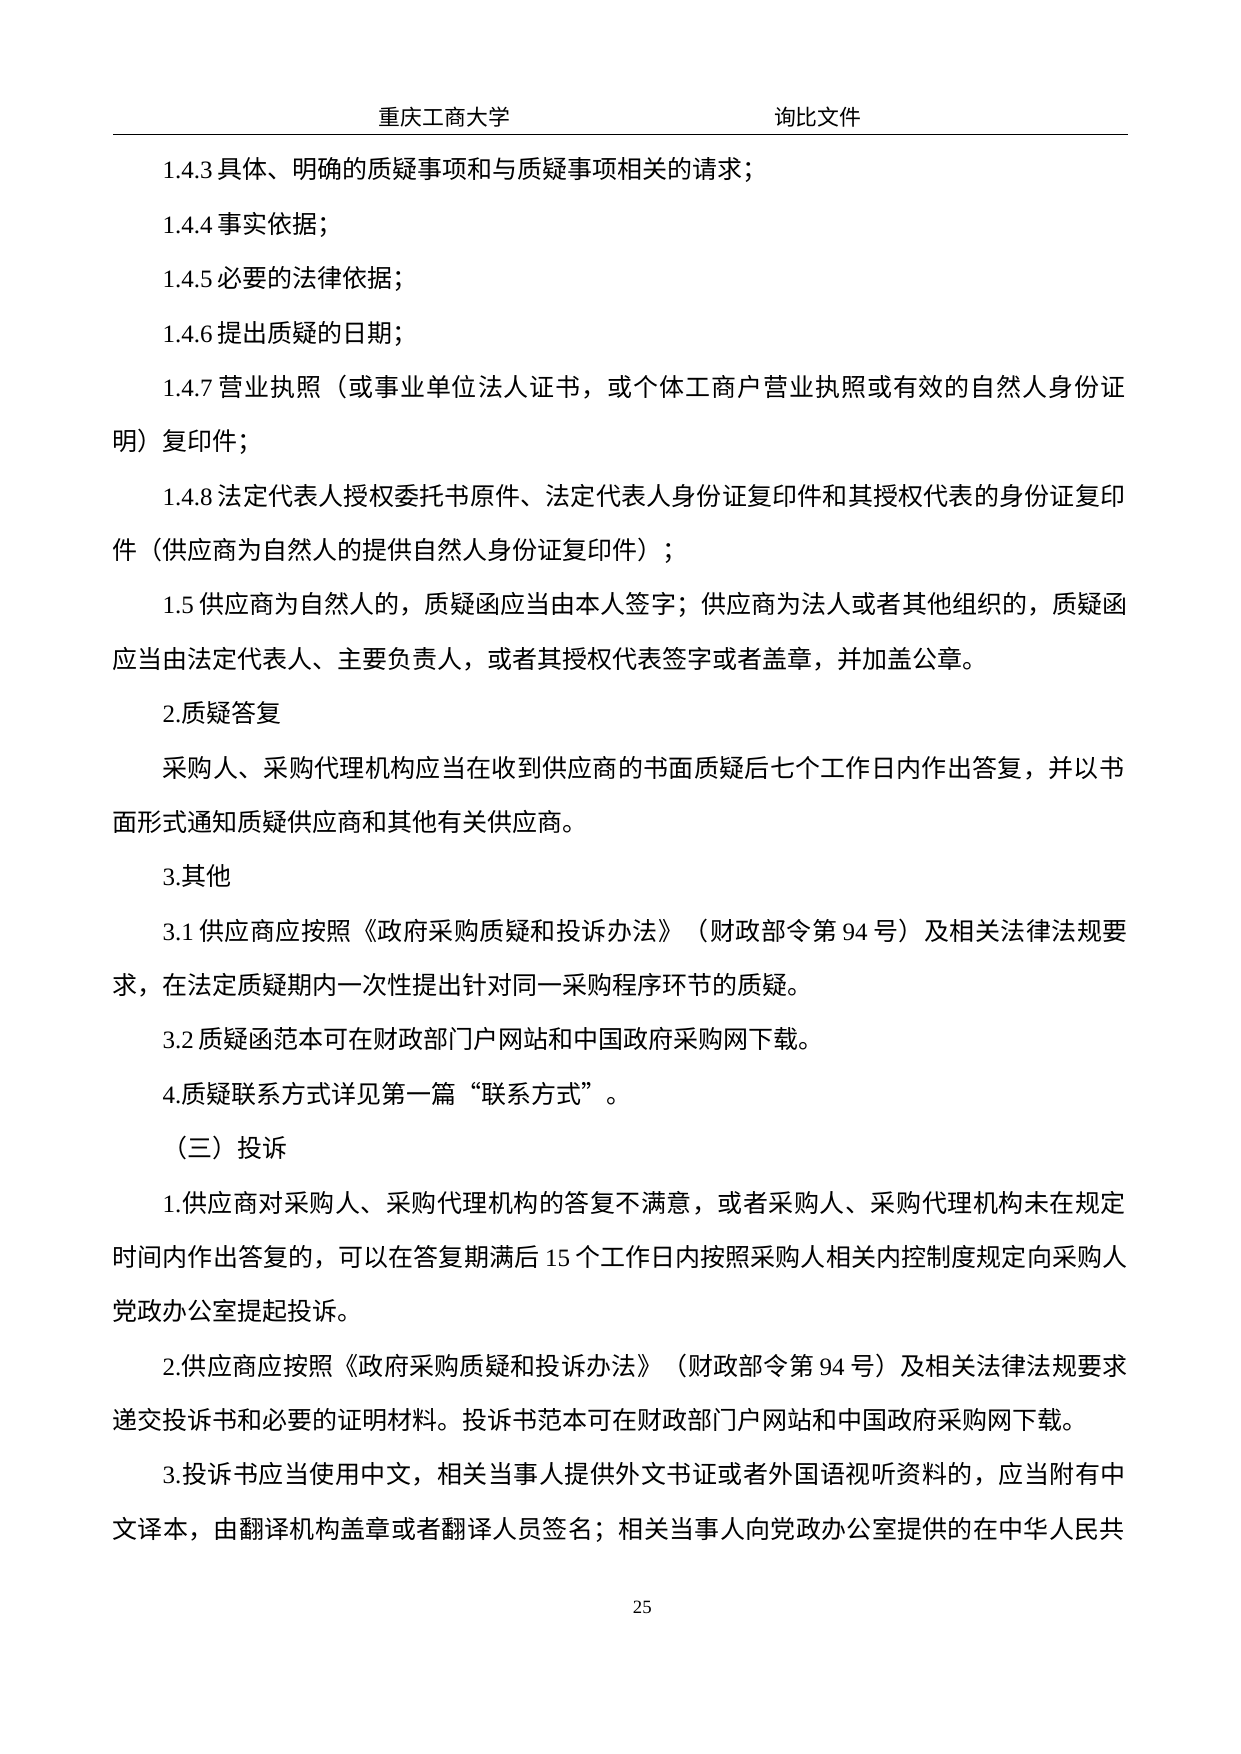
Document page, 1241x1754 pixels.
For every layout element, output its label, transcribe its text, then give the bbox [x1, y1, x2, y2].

text 采购人、采购代理机构应当在收到供应商的书面质疑后七个工作日内作出答复，并以书面形式通知质疑供应商和其他有关供应商。 [112, 748, 1128, 839]
text 3.2质疑函范本可在财政部门户网站和中国政府采购网下载。 [112, 1020, 1128, 1056]
text 2.供应商应按照《政府采购质疑和投诉办法》（财政部令第94号）及相关法律法规要求递交投诉书和必要的证明材料。投诉书范本可在财政部门户网站和中国政府采购网下载。 [112, 1346, 1128, 1437]
text 1.4.7营业执照（或事业单位法人证书，或个体工商户营业执照或有效的自然人身份证明）复印件； [112, 367, 1128, 458]
text 1.5供应商为自然人的，质疑函应当由本人签字；供应商为法人或者其他组织的，质疑函应当由法定代表人、主要负责人，或者其授权代表签字或者盖章，并加盖公章。 [112, 585, 1128, 676]
text （三）投诉 [112, 1129, 1128, 1165]
text 2.质疑答复 [112, 694, 1128, 730]
text 4.质疑联系方式详见第一篇“联系方式”。 [112, 1074, 1128, 1111]
text 1.4.3具体、明确的质疑事项和与质疑事项相关的请求； [112, 150, 1128, 186]
text 1.供应商对采购人、采购代理机构的答复不满意，或者采购人、采购代理机构未在规定时间内作出答复的，可以在答复期满后15个工作日内按照采购人相关内控制度规定向采购人党政办公室提起投诉。 [112, 1183, 1128, 1328]
text 1.4.6提出质疑的日期； [112, 313, 1128, 349]
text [112, 1455, 1128, 1546]
text 3.其他 [112, 857, 1128, 893]
text 1.4.5必要的法律依据； [112, 259, 1128, 295]
text 1.4.8法定代表人授权委托书原件、法定代表人身份证复印件和其授权代表的身份证复印件（供应商为自然人的提供自然人身份证复印件）； [112, 476, 1128, 567]
text 1.4.4事实依据； [112, 204, 1128, 241]
text 3.1供应商应按照《政府采购质疑和投诉办法》（财政部令第94号）及相关法律法规要求，在法定质疑期内一次性提出针对同一采购程序环节的质疑。 [112, 911, 1128, 1002]
